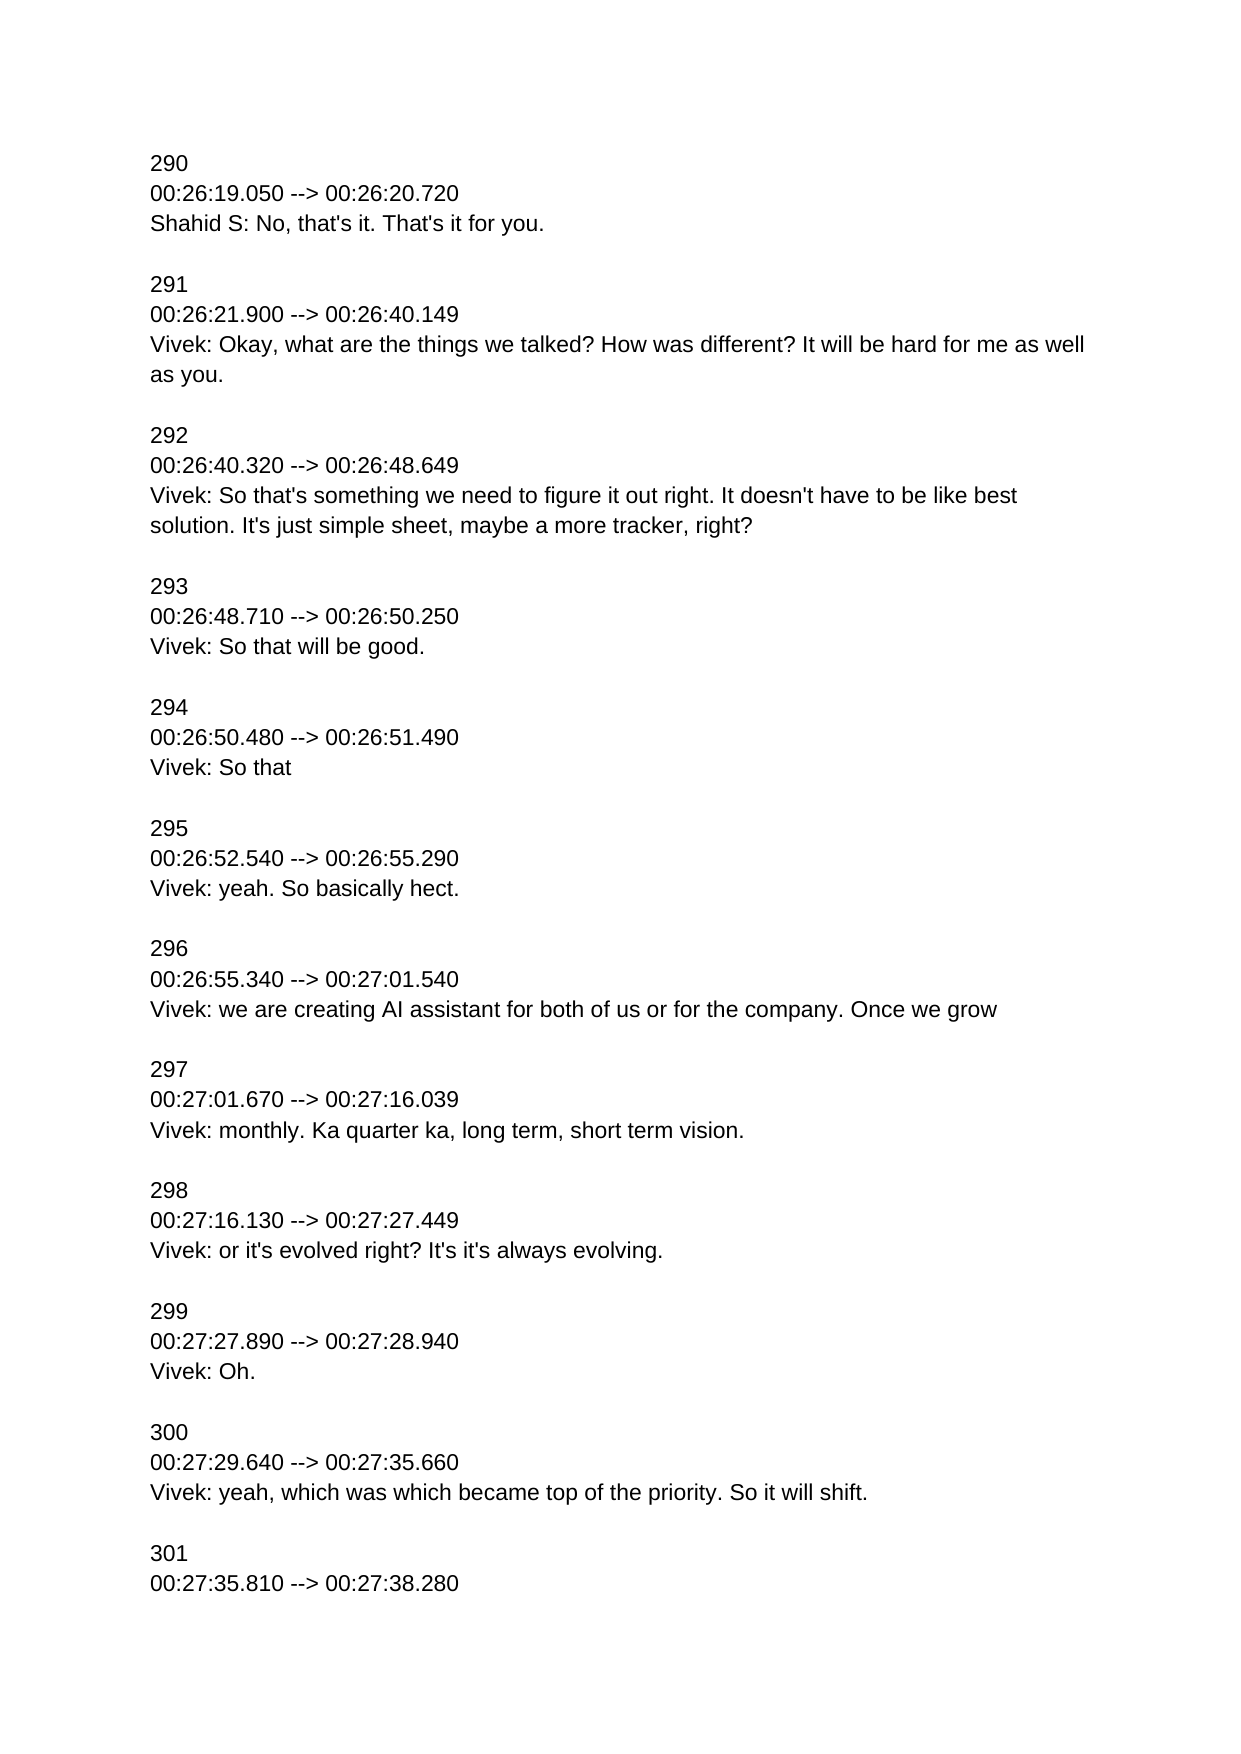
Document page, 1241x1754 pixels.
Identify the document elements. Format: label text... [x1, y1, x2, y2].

text Vivek: So that's something we need to figure it out right. It doesn't have to be like best solution. It's just simple sheet, maybe a more tracker, right? [150, 482, 1090, 539]
text 00:27:35.810 --> 00:27:38.280 [150, 1570, 1090, 1596]
text Vivek: yeah, which was which became top of the priority. So it will shift. [150, 1479, 1090, 1506]
text 300 [150, 1419, 1090, 1445]
text 00:26:55.340 --> 00:27:01.540 [150, 966, 1090, 992]
text 00:26:48.710 --> 00:26:50.250 [150, 603, 1090, 629]
text 00:26:50.480 --> 00:26:51.490 [150, 724, 1090, 750]
text 00:27:27.890 --> 00:27:28.940 [150, 1328, 1090, 1354]
text Vivek: or it's evolved right? It's it's always evolving. [150, 1237, 1090, 1264]
text 00:26:40.320 --> 00:26:48.649 [150, 452, 1090, 478]
text Vivek: Oh. [150, 1358, 1090, 1385]
text 00:27:29.640 --> 00:27:35.660 [150, 1449, 1090, 1475]
text 00:26:21.900 --> 00:26:40.149 [150, 301, 1090, 327]
text 00:26:19.050 --> 00:26:20.720 [150, 180, 1090, 207]
text 299 [150, 1298, 1090, 1324]
text Shahid S: No, that's it. That's it for you. [150, 210, 1090, 237]
text 293 [150, 573, 1090, 599]
text 297 [150, 1056, 1090, 1083]
text 290 [150, 150, 1090, 176]
text Vivek: monthly. Ka quarter ka, long term, short term vision. [150, 1117, 1090, 1143]
text 294 [150, 694, 1090, 720]
text Vivek: we are creating AI assistant for both of us or for the company. Once we grow [150, 996, 1090, 1022]
text 00:27:01.670 --> 00:27:16.039 [150, 1086, 1090, 1113]
text 292 [150, 422, 1090, 448]
text Vivek: yeah. So basically hect. [150, 875, 1090, 901]
text 296 [150, 935, 1090, 962]
text 295 [150, 814, 1090, 841]
text Vivek: Okay, what are the things we talked? How was different? It will be hard for me as well as you. [150, 331, 1090, 388]
text Vivek: So that [150, 754, 1090, 781]
text 00:27:16.130 --> 00:27:27.449 [150, 1207, 1090, 1234]
text 00:26:52.540 --> 00:26:55.290 [150, 845, 1090, 871]
text 298 [150, 1177, 1090, 1203]
text 291 [150, 271, 1090, 297]
text Vivek: So that will be good. [150, 633, 1090, 660]
text 301 [150, 1539, 1090, 1566]
